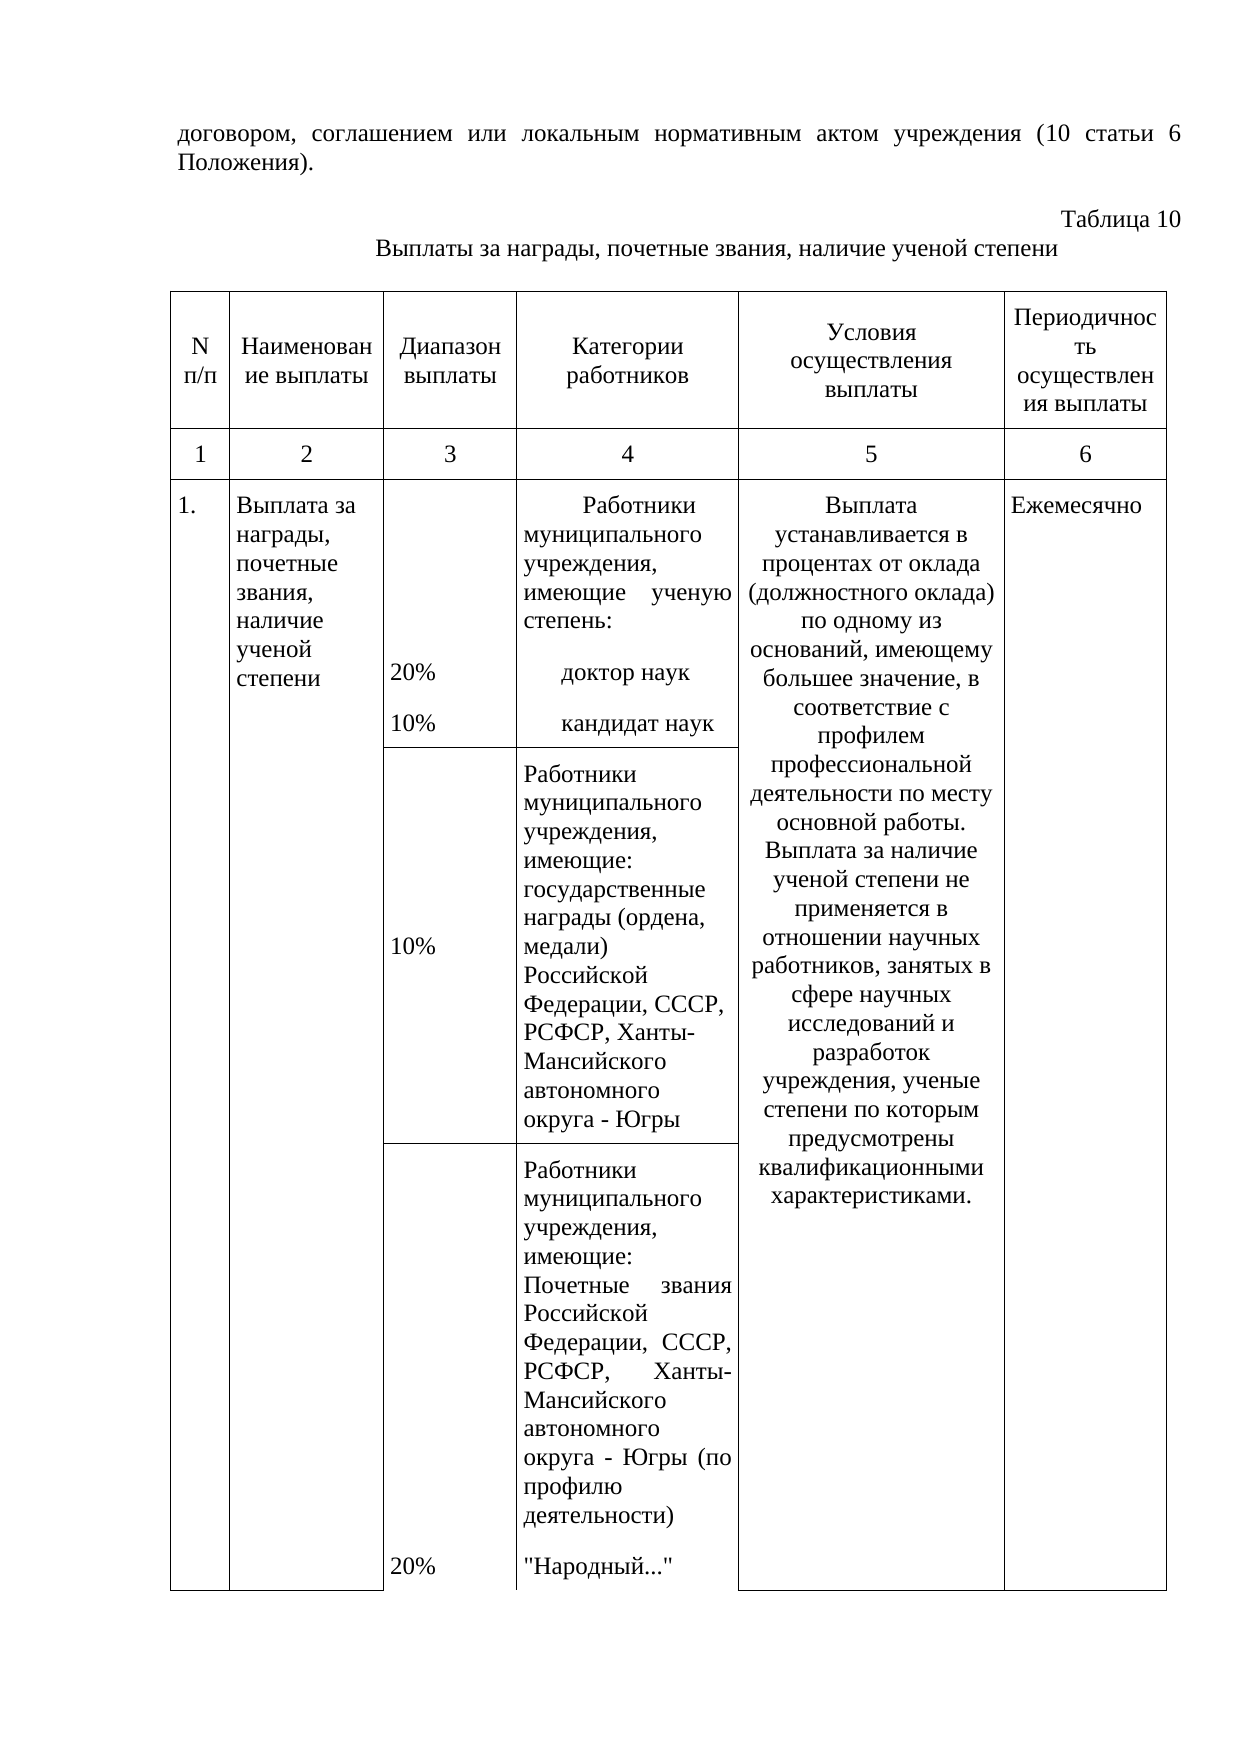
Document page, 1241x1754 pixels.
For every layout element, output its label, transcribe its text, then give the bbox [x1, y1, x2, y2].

table_cell 20% [384, 1539, 516, 1590]
table_cell кандидат наук [517, 696, 738, 747]
table_cell Выплата устанавливается в процентах от оклада (должностного оклада) по одному из оснований, имеющему большее значение, в соответствие с профилем профессиональной деятельности по месту основной работы. Выплата за наличие ученой степени не применяется в отношении научных работников, занятых в сфере научных исследований и разработок учреждения, ученые степени по которым предусмотрены квалификационными характеристиками. [739, 480, 1004, 1590]
table_cell 5 [739, 429, 1004, 479]
table_cell 1. [171, 480, 229, 1590]
table_cell Работники муниципального учреждения, имеющие: Почетные звания Российской Федерации, СССР, РСФСР, Ханты-Мансийского автономного округа - Югры (по профилю деятельности) [517, 1144, 738, 1539]
table_header Периодичность осуществления выплаты [1005, 292, 1166, 428]
table_cell 6 [1005, 429, 1166, 479]
table_cell [384, 480, 516, 645]
table_cell Работники муниципального учреждения, имеющие ученую степень: [517, 480, 738, 645]
table_header N п/п [171, 292, 229, 428]
table_cell 2 [230, 429, 383, 479]
table_cell доктор наук [517, 645, 738, 696]
table_cell "Народный..." [517, 1539, 738, 1590]
table_cell 20% [384, 645, 516, 696]
table_cell 3 [384, 429, 516, 479]
table_header Наименование выплаты [230, 292, 383, 428]
table_header Диапазон выплаты [384, 292, 516, 428]
table_cell Выплата за награды, почетные звания, наличие ученой степени [230, 480, 383, 1590]
table_header Категории работников [517, 292, 738, 428]
table_cell [384, 1144, 516, 1539]
text Выплаты за награды, почетные звания, наличие ученой степени [177, 233, 1181, 262]
table_cell 10% [384, 748, 516, 1143]
table_cell 4 [517, 429, 738, 479]
text Таблица 10 [177, 204, 1181, 233]
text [177, 118, 1181, 176]
table_cell 1 [171, 429, 229, 479]
table_cell 10% [384, 696, 516, 747]
table_cell Ежемесячно [1005, 480, 1166, 1590]
table_header Условия осуществления выплаты [739, 292, 1004, 428]
table_cell Работники муниципального учреждения, имеющие: государственные награды (ордена, медали) Российской Федерации, СССР, РСФСР, Ханты-Мансийского автономного округа - Югры [517, 748, 738, 1143]
